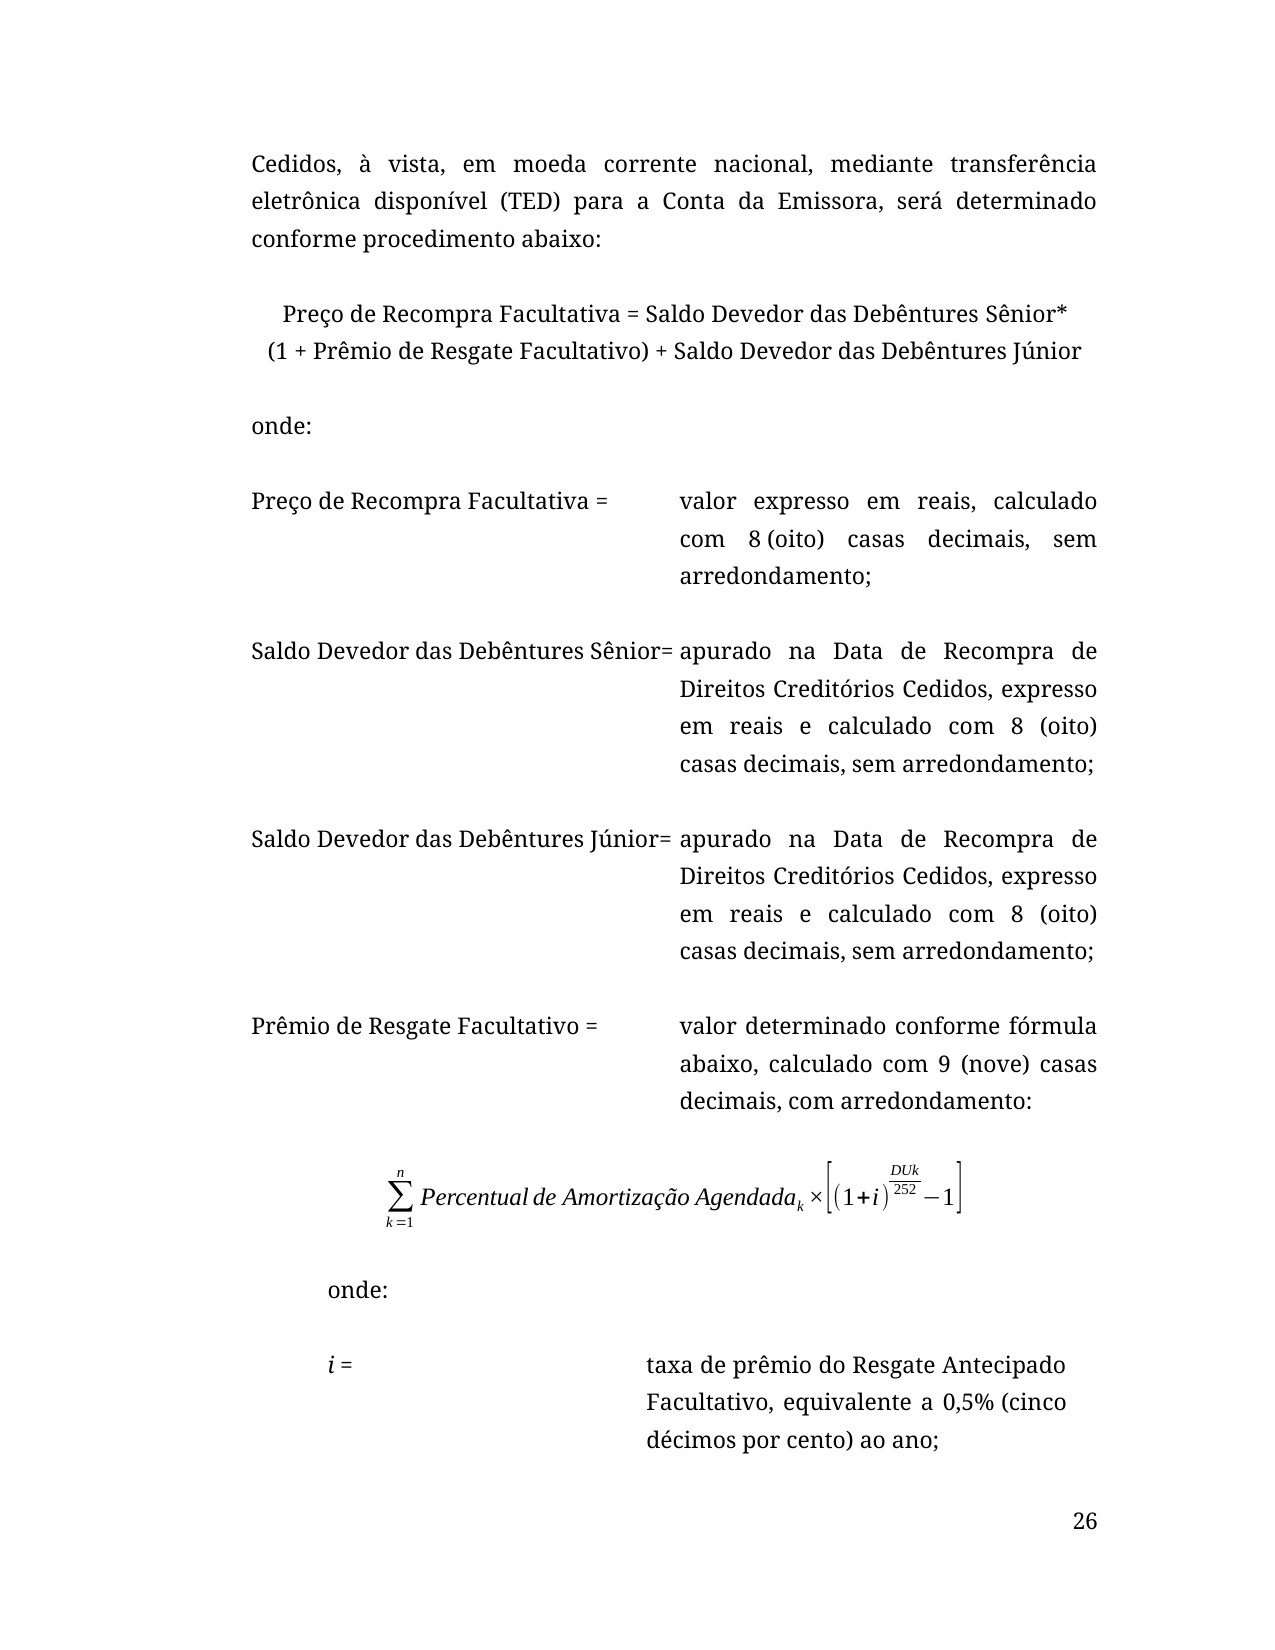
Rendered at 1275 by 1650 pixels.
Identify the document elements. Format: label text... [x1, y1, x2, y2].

text (1 + Prêmio de Resgate Facultativo) + Saldo Devedor das Debêntures Júnior [252, 335, 1098, 366]
text Prêmio de Resgate Facultativo = valor determinado conforme fórmula abaixo, calculado com 9 (nove) casas decimais, com arredondamento: [251, 1010, 1098, 1116]
table_header taxa de prêmio do Resgate Antecipado Facultativo, equivalente a 0,5% (cinco décimos por cento) ao ano; [635, 1349, 1078, 1498]
text onde: [327, 1274, 1098, 1305]
text Saldo Devedor das Debêntures Sênior= apurado na Data de Recompra de Direitos Creditórios Cedidos, expresso em reais e calculado com 8 (oito) casas decimais, sem arredondamento; [251, 635, 1098, 779]
text Preço de Recompra Facultativa = Saldo Devedor das Debêntures Sênior* [252, 298, 1098, 329]
text Saldo Devedor das Debêntures Júnior= apurado na Data de Recompra de Direitos Creditórios Cedidos, expresso em reais e calculado com 8 (oito) casas decimais, sem arredondamento; [251, 823, 1098, 966]
table_header i = [316, 1349, 635, 1498]
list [251, 148, 1098, 254]
text onde: [251, 410, 1098, 441]
text Preço de Recompra Facultativa = valor expresso em reais, calculado com 8 (oito) casas decimais, sem arredondamento; [251, 485, 1098, 591]
